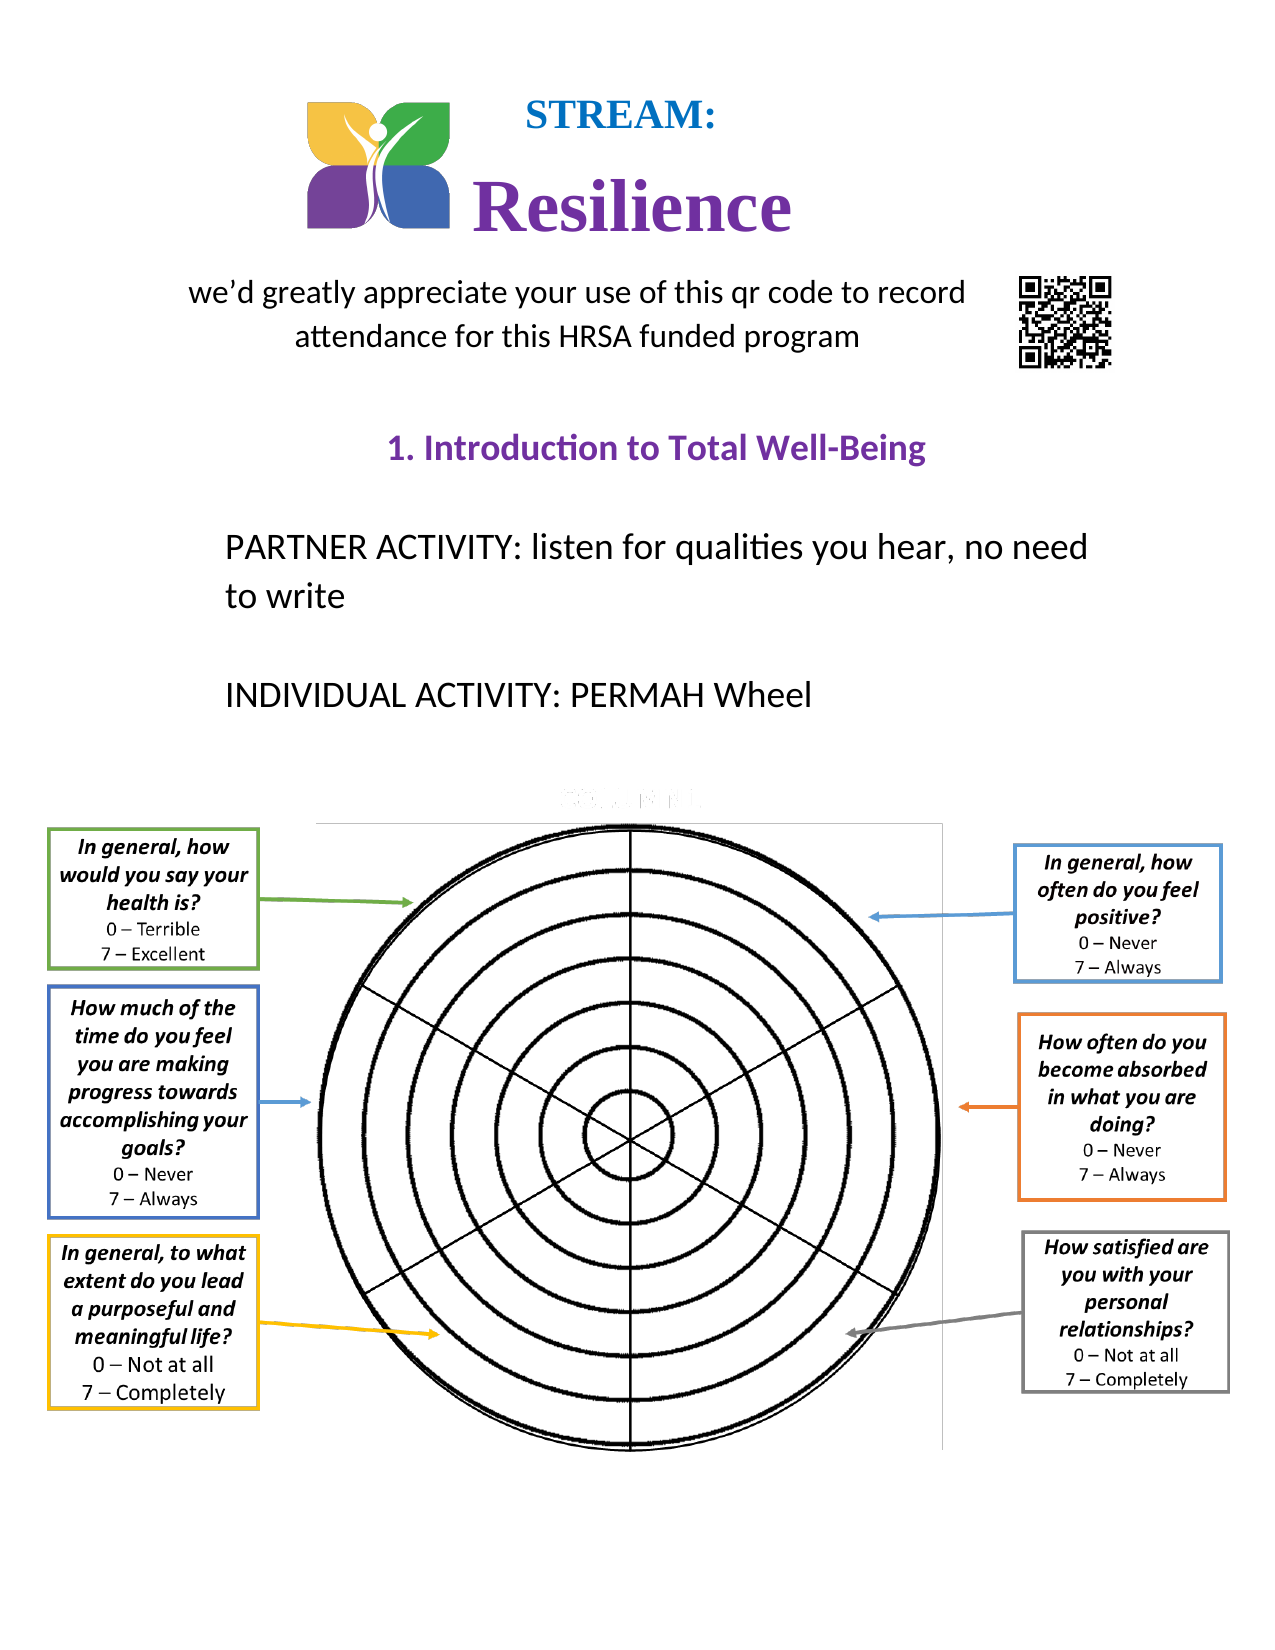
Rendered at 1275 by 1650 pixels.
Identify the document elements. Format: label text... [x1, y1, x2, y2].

text we’d greatly appreciate your use of this qr code to record attendance for this HRSA funded program [150, 271, 1005, 356]
picture [1014, 271, 1116, 373]
list INDIVIDUAL ACTIVITY: PERMAH Wheel [225, 671, 1125, 717]
list Introduction to Total Well-Being [187, 424, 1125, 470]
picture [300, 96, 453, 231]
picture [44, 767, 1230, 1469]
text STREAM: [150, 90, 1125, 138]
list PARTNER ACTIVITY: listen for qualities you hear, no need to write [225, 523, 1125, 618]
text Resilience [150, 161, 1125, 248]
